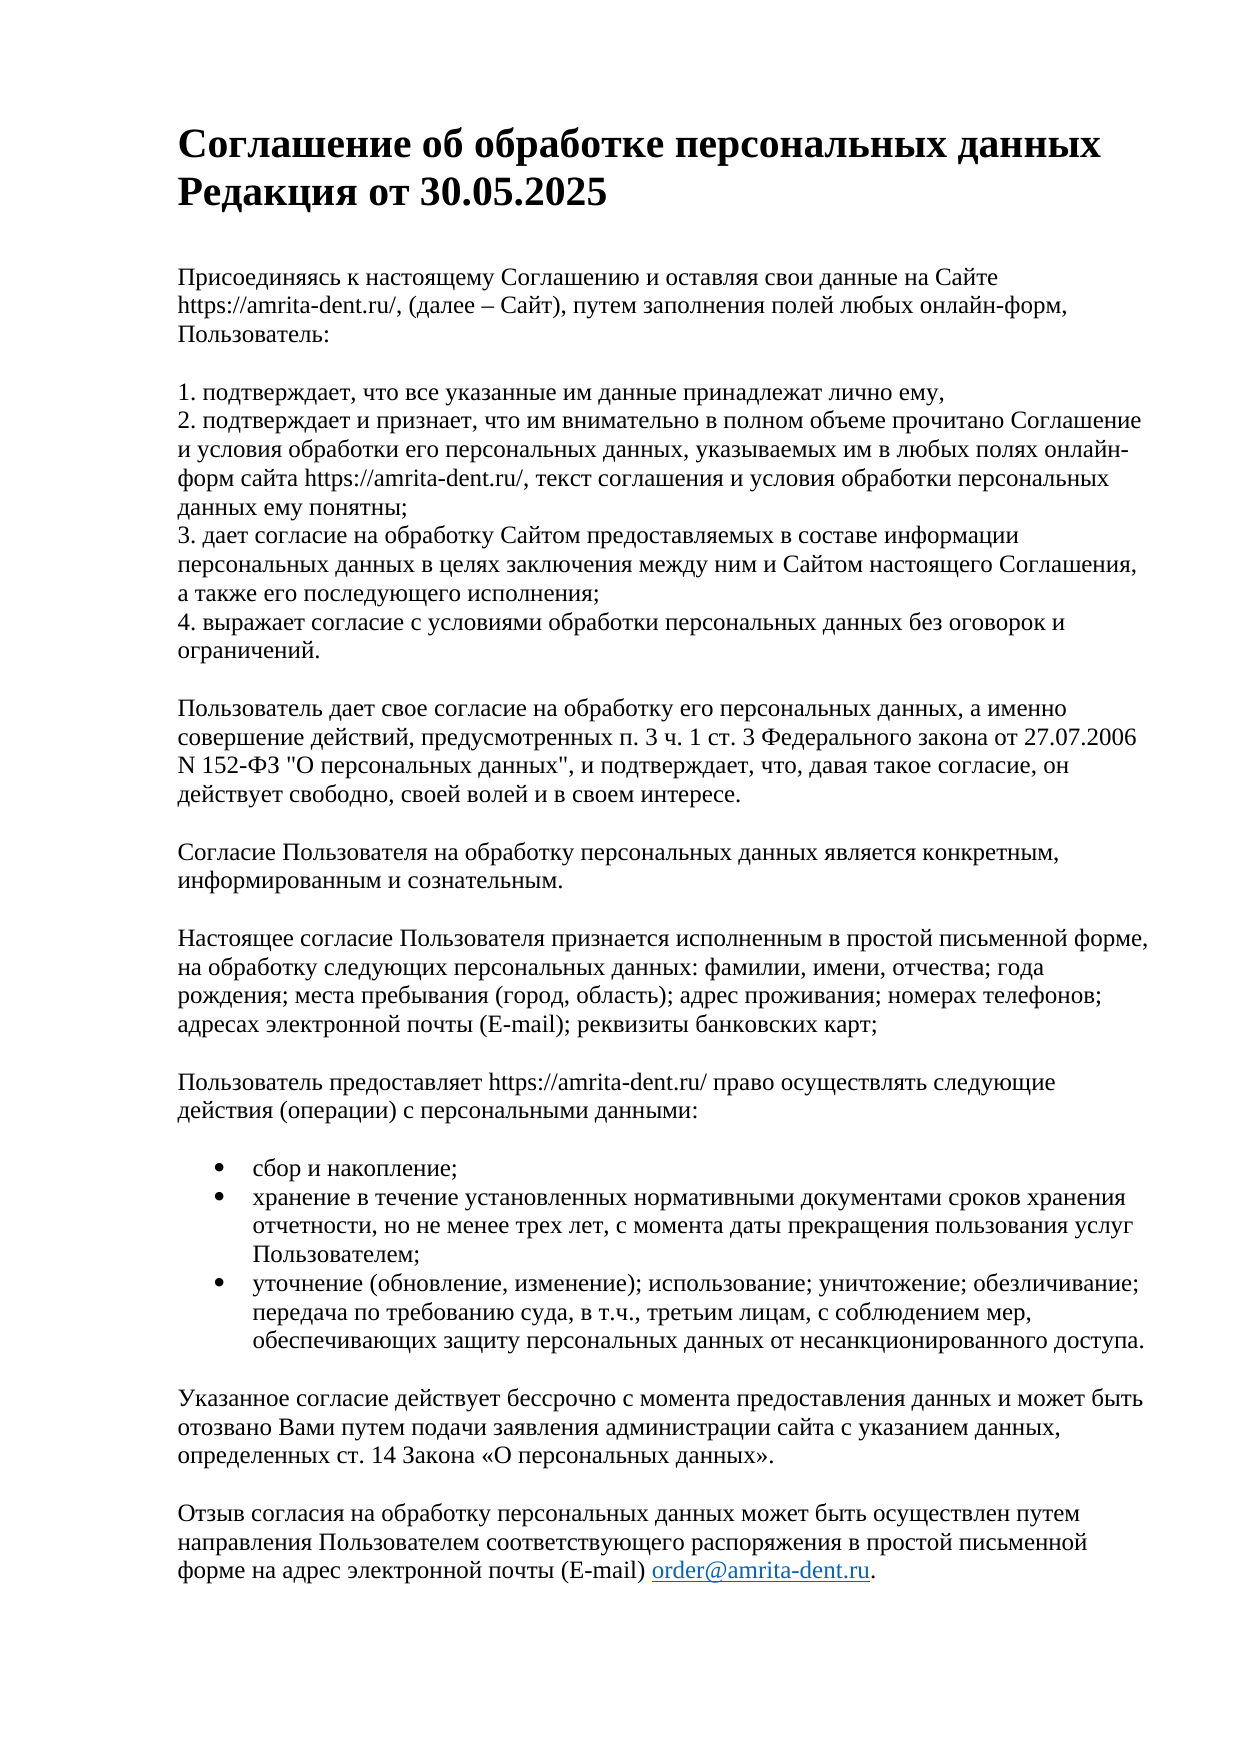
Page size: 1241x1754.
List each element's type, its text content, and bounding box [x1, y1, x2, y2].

text адресах электронной почты (E-mail); реквизиты банковских карт; [177, 1009, 1152, 1038]
text 2. подтверждает и признает, что им внимательно в полном объеме прочитано Соглашение [177, 406, 1152, 434]
text определенных ст. 14 Закона «О персональных данных». [177, 1441, 1152, 1469]
text направления Пользователем соответствующего распоряжения в простой письменной [177, 1527, 1152, 1556]
text форме на адрес электронной почты (E-mail) order@amrita-dent.ru. [177, 1556, 1152, 1584]
list хранение в течение установленных нормативными документами сроков хранения отчетности, но не менее трех лет, с момента даты прекращения пользования услуг Пользователем; [215, 1182, 1152, 1268]
text ограничений. [177, 636, 1152, 664]
text 4. выражает согласие с условиями обработки персональных данных без оговорок и [177, 607, 1152, 636]
text 1. подтверждает, что все указанные им данные принадлежат лично ему, [177, 377, 1152, 406]
text персональных данных в целях заключения между ним и Сайтом настоящего Соглашения, а также его последующего исполнения; [177, 549, 1152, 607]
text информированным и сознательным. [177, 866, 1152, 894]
text действует свободно, своей волей и в своем интересе. [177, 779, 1152, 808]
text Редакция от 30.05.2025 [177, 166, 1152, 214]
text отозвано Вами путем подачи заявления администрации сайта с указанием данных, [177, 1412, 1152, 1441]
text данных ему понятны; [177, 492, 1152, 521]
text на обработку следующих персональных данных: фамилии, имени, отчества; года [177, 952, 1152, 981]
text форм сайта https://amrita-dent.ru/, текст соглашения и условия обработки персональных [177, 463, 1152, 492]
text Отзыв согласия на обработку персональных данных может быть осуществлен путем [177, 1498, 1152, 1527]
list уточнение (обновление, изменение); использование; уничтожение; обезличивание; передача по требованию суда, в т.ч., третьим лицам, с соблюдением мер, обеспечивающих защиту персональных данных от несанкционированного доступа. [215, 1268, 1152, 1354]
text Пользователь дает свое согласие на обработку его персональных данных, а именно [177, 693, 1152, 722]
text Указанное согласие действует бессрочно с момента предоставления данных и может быть [177, 1383, 1152, 1412]
text и условия обработки его персональных данных, указываемых им в любых полях онлайн- [177, 434, 1152, 463]
text Настоящее согласие Пользователя признается исполненным в простой письменной форме, [177, 923, 1152, 952]
text Пользователь предоставляет https://amrita-dent.ru/ право осуществлять следующие действия (операции) с персональными данными: [177, 1067, 1152, 1124]
text Присоединяясь к настоящему Соглашению и оставляя свои данные на Сайте [177, 262, 1152, 291]
text совершение действий, предусмотренных п. 3 ч. 1 ст. 3 Федерального закона от 27.07.2006 [177, 722, 1152, 751]
text N 152-ФЗ "О персональных данных", и подтверждает, что, давая такое согласие, он [177, 751, 1152, 779]
text Соглашение об обработке персональных данных [177, 118, 1152, 166]
text рождения; места пребывания (город, область); адрес проживания; номерах телефонов; [177, 981, 1152, 1009]
text 3. дает согласие на обработку Сайтом предоставляемых в составе информации [177, 521, 1152, 549]
list сбор и накопление; [215, 1153, 1152, 1182]
text Согласие Пользователя на обработку персональных данных является конкретным, [177, 837, 1152, 866]
text https://amrita-dent.ru/, (далее – Сайт), путем заполнения полей любых онлайн-форм, Пользователь: [177, 291, 1152, 348]
